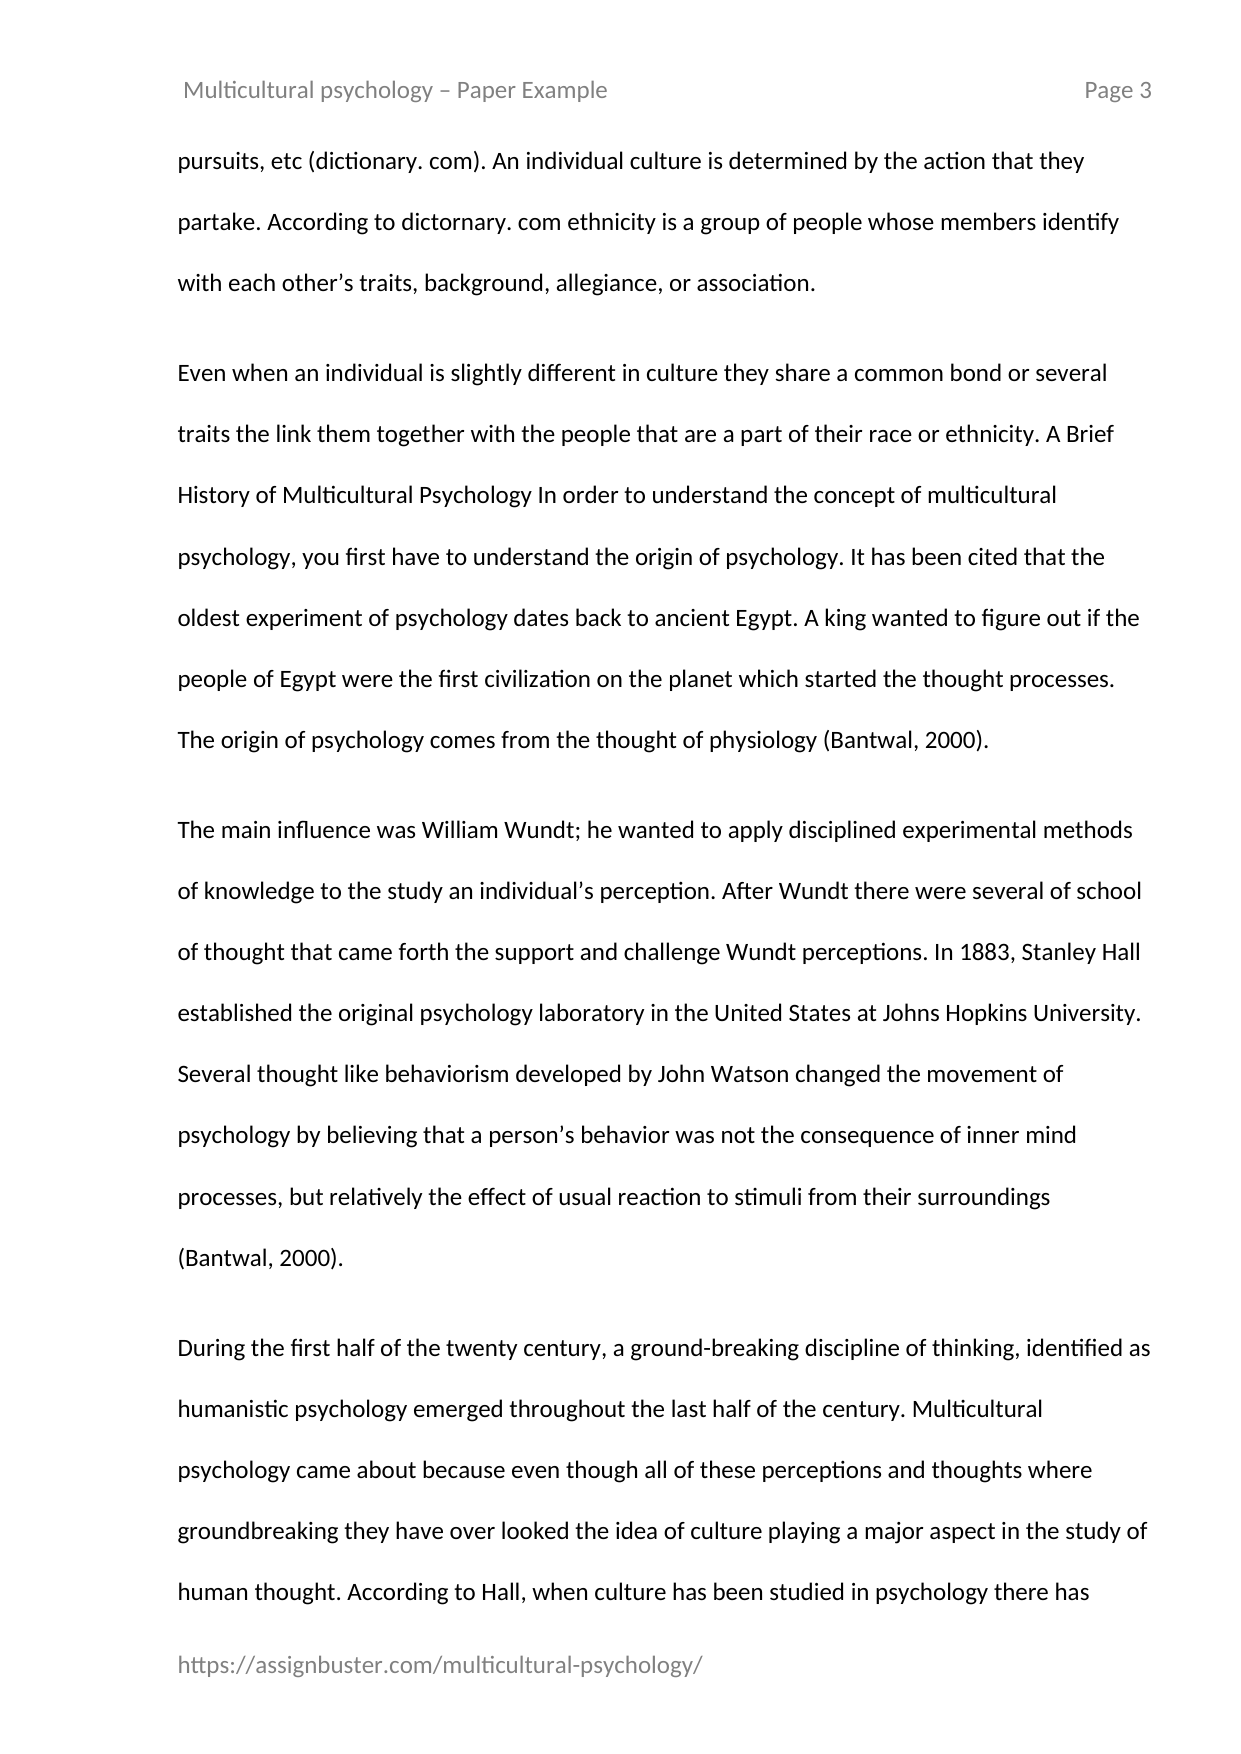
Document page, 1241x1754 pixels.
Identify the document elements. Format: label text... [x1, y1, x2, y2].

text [177, 145, 1152, 298]
text Even when an individual is slightly different in culture they share a common bond or several traits the link them together with the people that are a part of their race or ethnicity. A Brief History of Multicultural Psychology In order to understand the concept of multicultural psychology, you first have to understand the origin of psychology. It has been cited that the oldest experiment of psychology dates back to ancient Egypt. A king wanted to figure out if the people of Egypt were the first civilization on the planet which started the thought processes. The origin of psychology comes from the thought of physiology (Bantwal, 2000). [177, 358, 1152, 754]
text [177, 1332, 1152, 1607]
text The main influence was William Wundt; he wanted to apply disciplined experimental methods of knowledge to the study an individual’s perception. After Wundt there were several of school of thought that came forth the support and challenge Wundt perceptions. In 1883, Stanley Hall established the original psychology laboratory in the United States at Johns Hopkins University. Several thought like behaviorism developed by John Watson changed the movement of psychology by believing that a person’s behavior was not the consequence of inner mind processes, but relatively the effect of usual reaction to stimuli from their surroundings (Bantwal, 2000). [177, 814, 1152, 1272]
